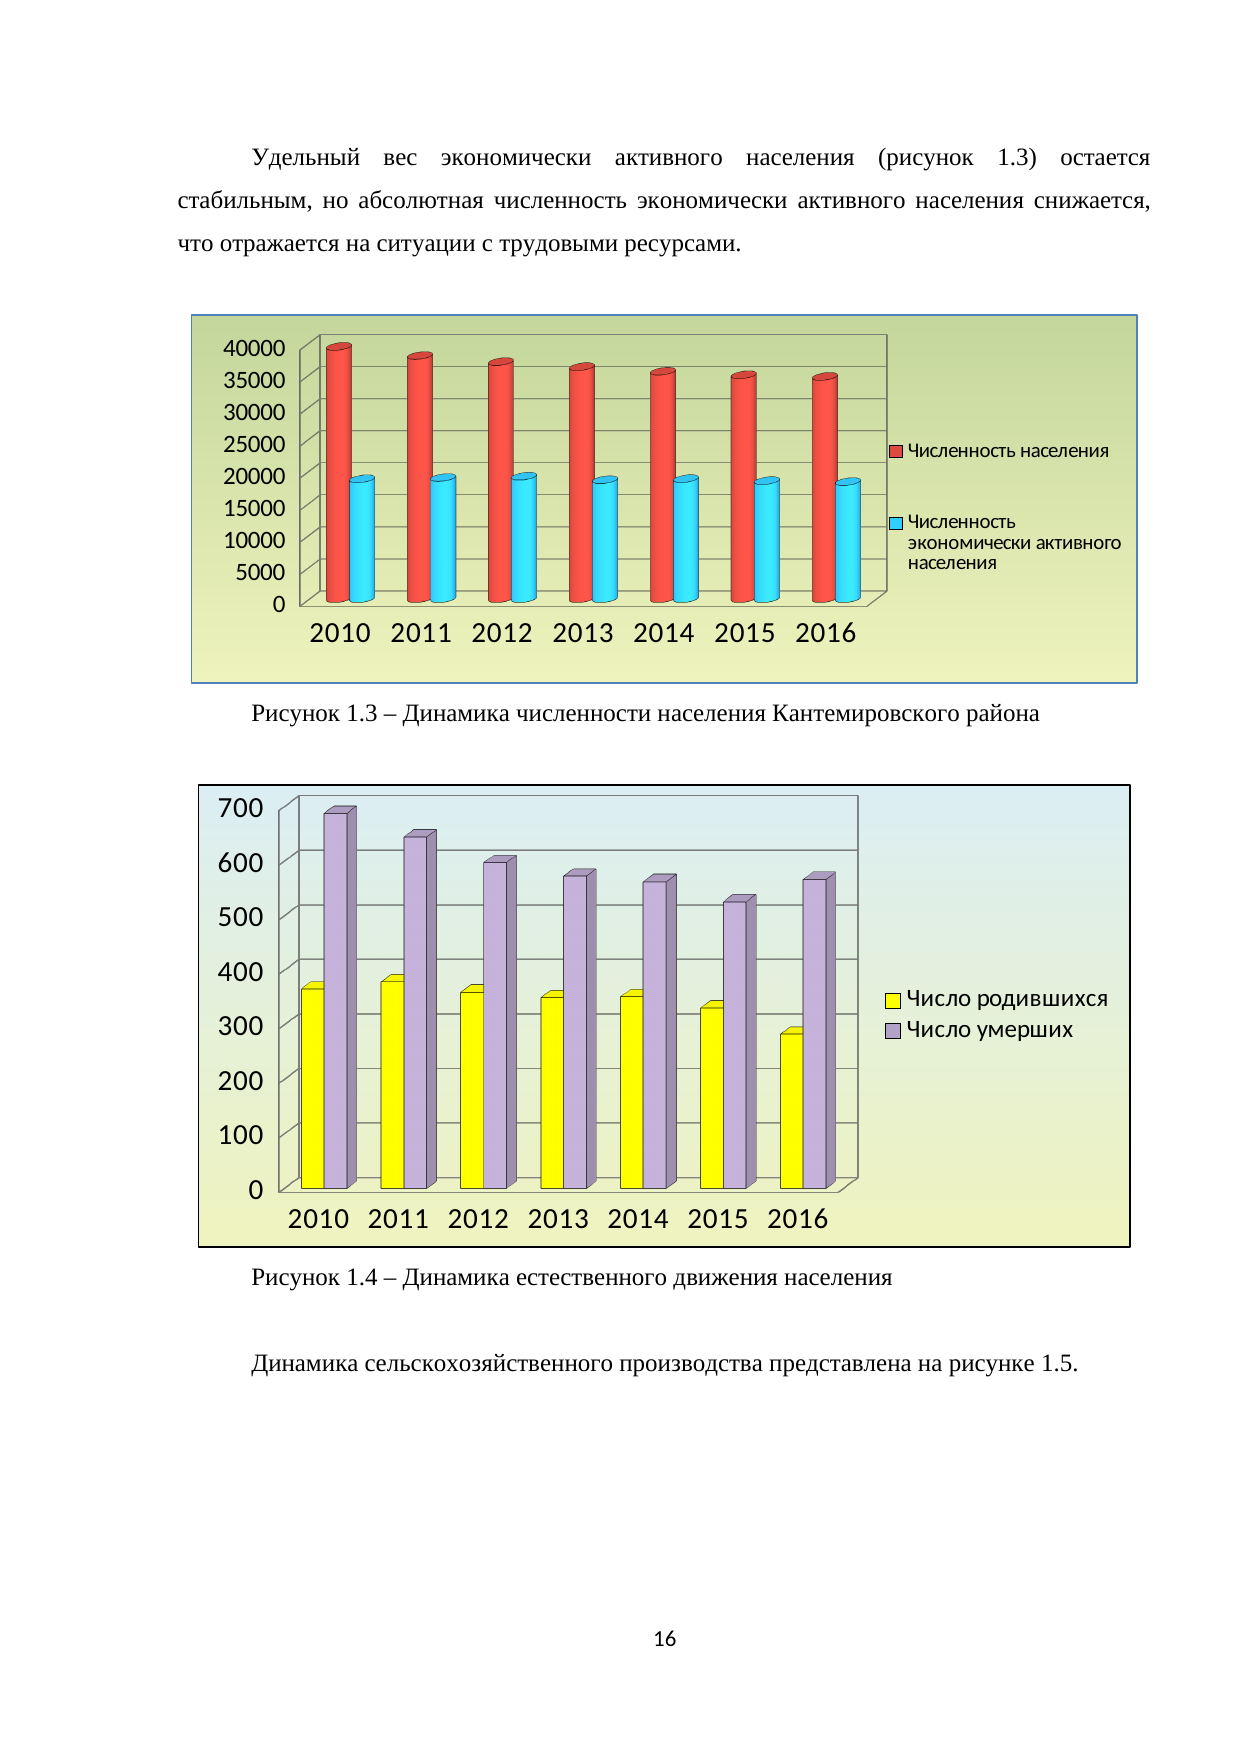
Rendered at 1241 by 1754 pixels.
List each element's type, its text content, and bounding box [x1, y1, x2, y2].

text Рисунок 1.4 – Динамика естественного движения населения [177, 1262, 1152, 1291]
text Удельный вес экономически активного населения (рисунок 1.3) остается стабильным, но абсолютная численность экономически активного населения снижается, что отражается на ситуации с трудовыми ресурсами. [177, 142, 1152, 257]
text Рисунок 1.3 – Динамика численности населения Кантемировского района [177, 698, 1152, 727]
text Динамика сельскохозяйственного производства представлена на рисунке 1.5. [177, 1348, 1152, 1377]
